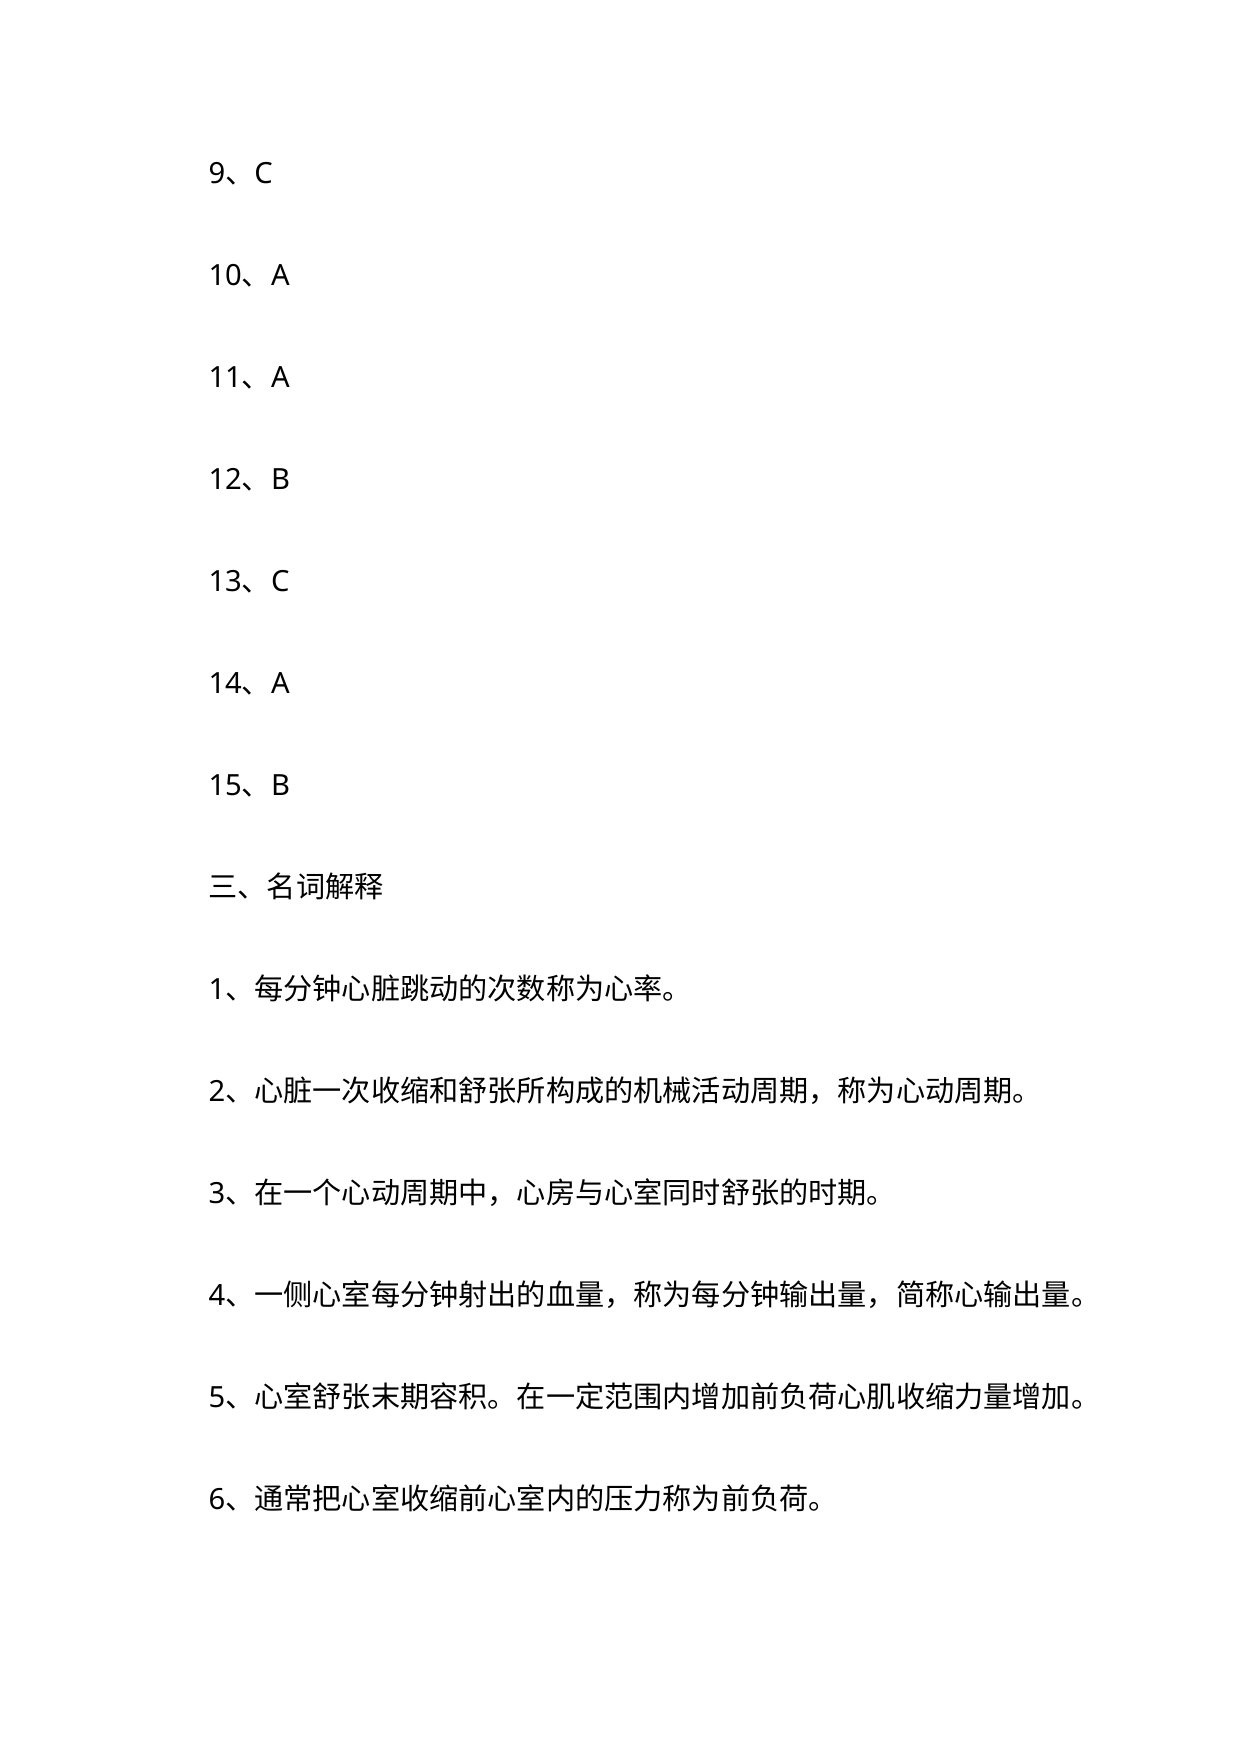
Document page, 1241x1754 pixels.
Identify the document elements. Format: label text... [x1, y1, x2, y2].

text 13、C [150, 558, 1090, 600]
text 1、每分钟心脏跳动的次数称为心率。 [150, 966, 1090, 1008]
text 9、C [150, 150, 1090, 192]
text 11、A [150, 354, 1090, 396]
text 2、心脏一次收缩和舒张所构成的机械活动周期，称为心动周期。 [150, 1068, 1090, 1110]
text 10、A [150, 252, 1090, 294]
text 6、通常把心室收缩前心室内的压力称为前负荷。 [150, 1476, 1090, 1518]
text 5、心室舒张末期容积。在一定范围内增加前负荷心肌收缩力量增加。 [150, 1373, 1090, 1416]
text 12、B [150, 456, 1090, 498]
text 15、B [150, 762, 1090, 804]
text 4、一侧心室每分钟射出的血量，称为每分钟输出量，简称心输出量。 [150, 1272, 1090, 1314]
text 三、名词解释 [150, 864, 1090, 906]
text 3、在一个心动周期中，心房与心室同时舒张的时期。 [150, 1169, 1090, 1212]
text 14、A [150, 660, 1090, 702]
